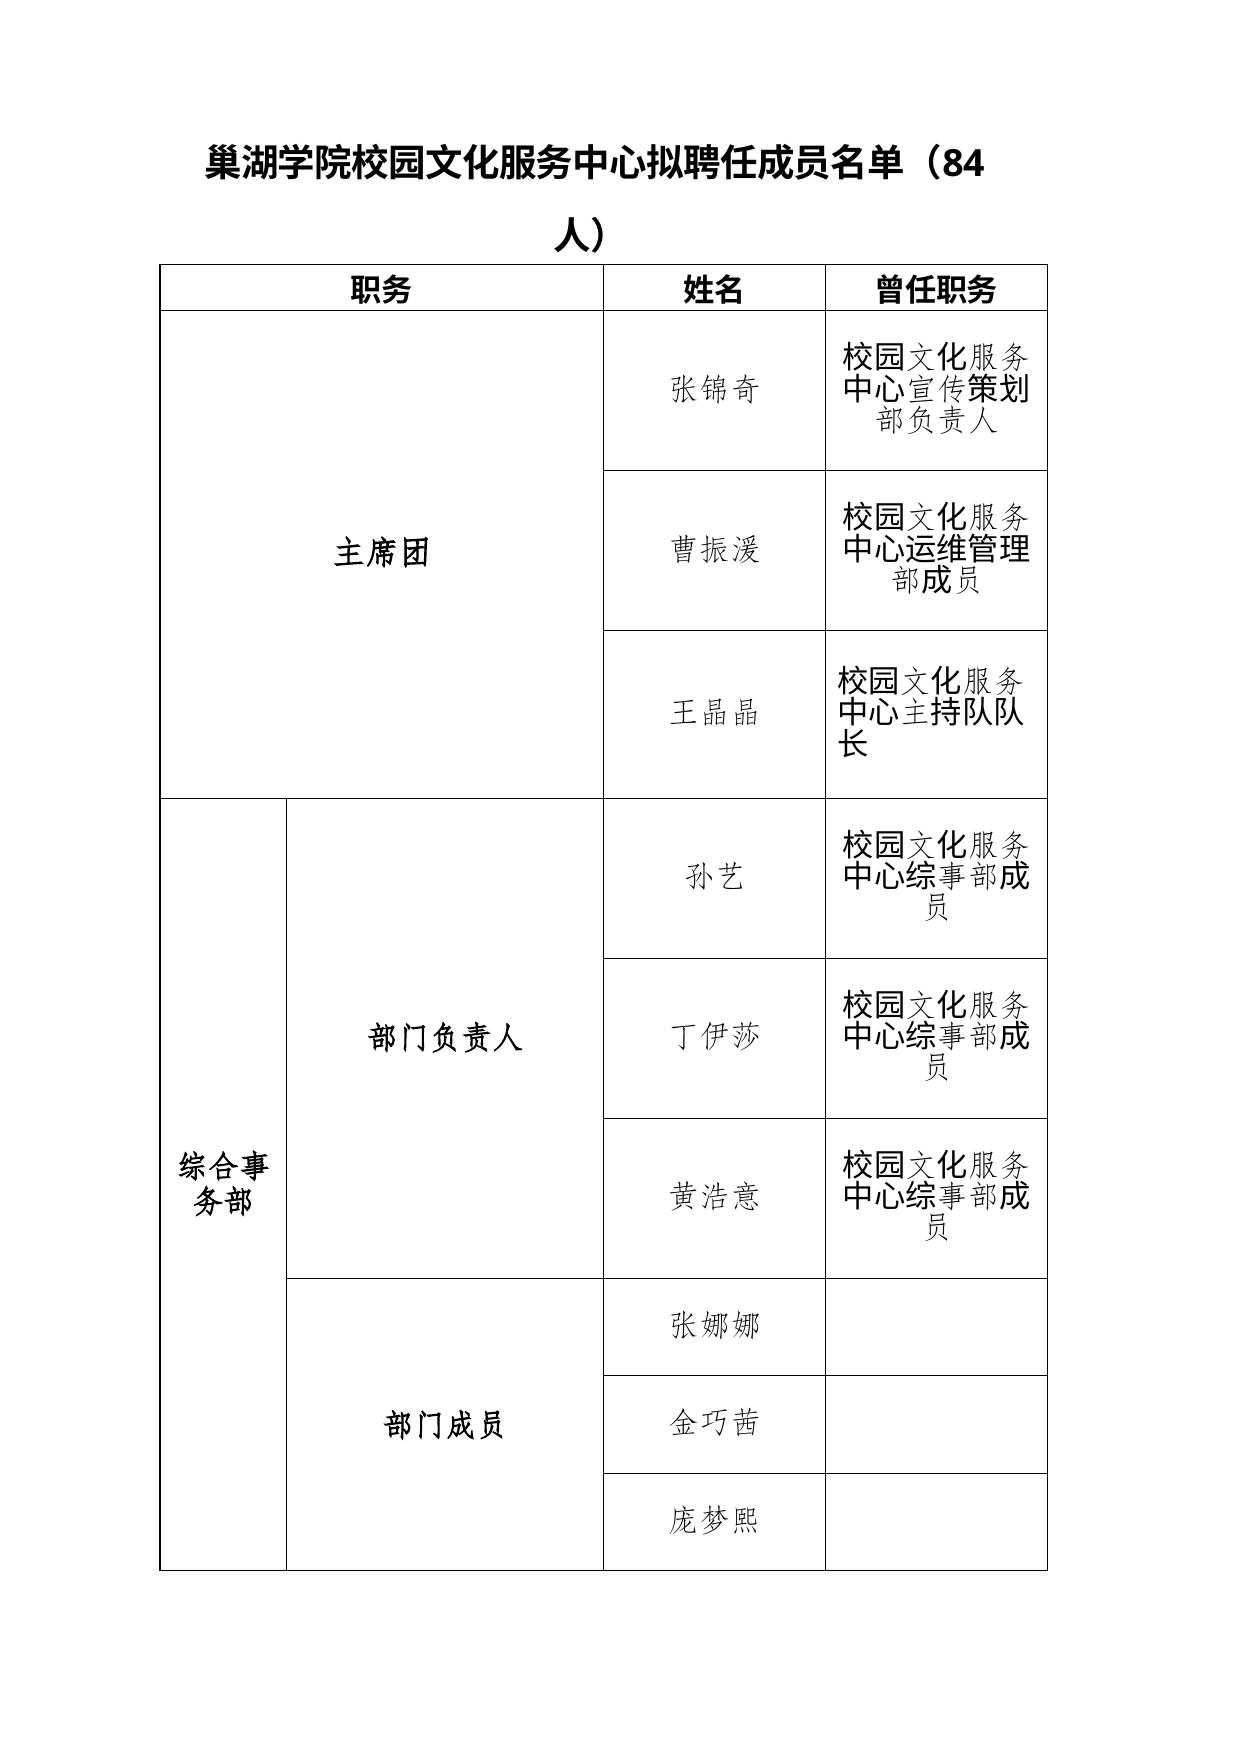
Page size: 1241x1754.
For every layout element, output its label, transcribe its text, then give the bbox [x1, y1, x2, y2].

table_cell 主席团 [161, 311, 603, 798]
table_cell [826, 1376, 1047, 1473]
table_cell 张锦奇 [604, 311, 825, 470]
table_header 曾任职务 [826, 265, 1047, 310]
table_cell 金巧茜 [604, 1376, 825, 1473]
table_cell 校园文化服务中心综事部成员 [826, 1119, 1047, 1278]
table_cell 校园文化服务中心运维管理部成员 [826, 471, 1047, 630]
table_cell [826, 1474, 1047, 1570]
table_cell 黄浩意 [604, 1119, 825, 1278]
table_cell 部门负责人 [287, 799, 603, 1278]
table_cell 部门成员 [287, 1279, 603, 1570]
table_cell 校园文化服务中心宣传策划部负责人 [826, 311, 1047, 470]
table_cell 校园文化服务中心主持队队长 [826, 631, 1047, 798]
table_cell 王晶晶 [604, 631, 825, 798]
table_cell 综合事务部 [161, 799, 286, 1570]
text 巢湖学院校园文化服务中心拟聘任成员名单（84人） [159, 118, 1022, 264]
table_header 职务 [161, 265, 603, 310]
table_cell 庞梦熙 [604, 1474, 825, 1570]
table_cell [826, 1279, 1047, 1375]
table_cell 校园文化服务中心综事部成员 [826, 959, 1047, 1118]
table_cell 校园文化服务中心综事部成员 [826, 799, 1047, 958]
table_cell 张娜娜 [604, 1279, 825, 1375]
table_cell 曹振湲 [604, 471, 825, 630]
table_cell 孙艺 [604, 799, 825, 958]
table_header 姓名 [604, 265, 825, 310]
table_cell 丁伊莎 [604, 959, 825, 1118]
